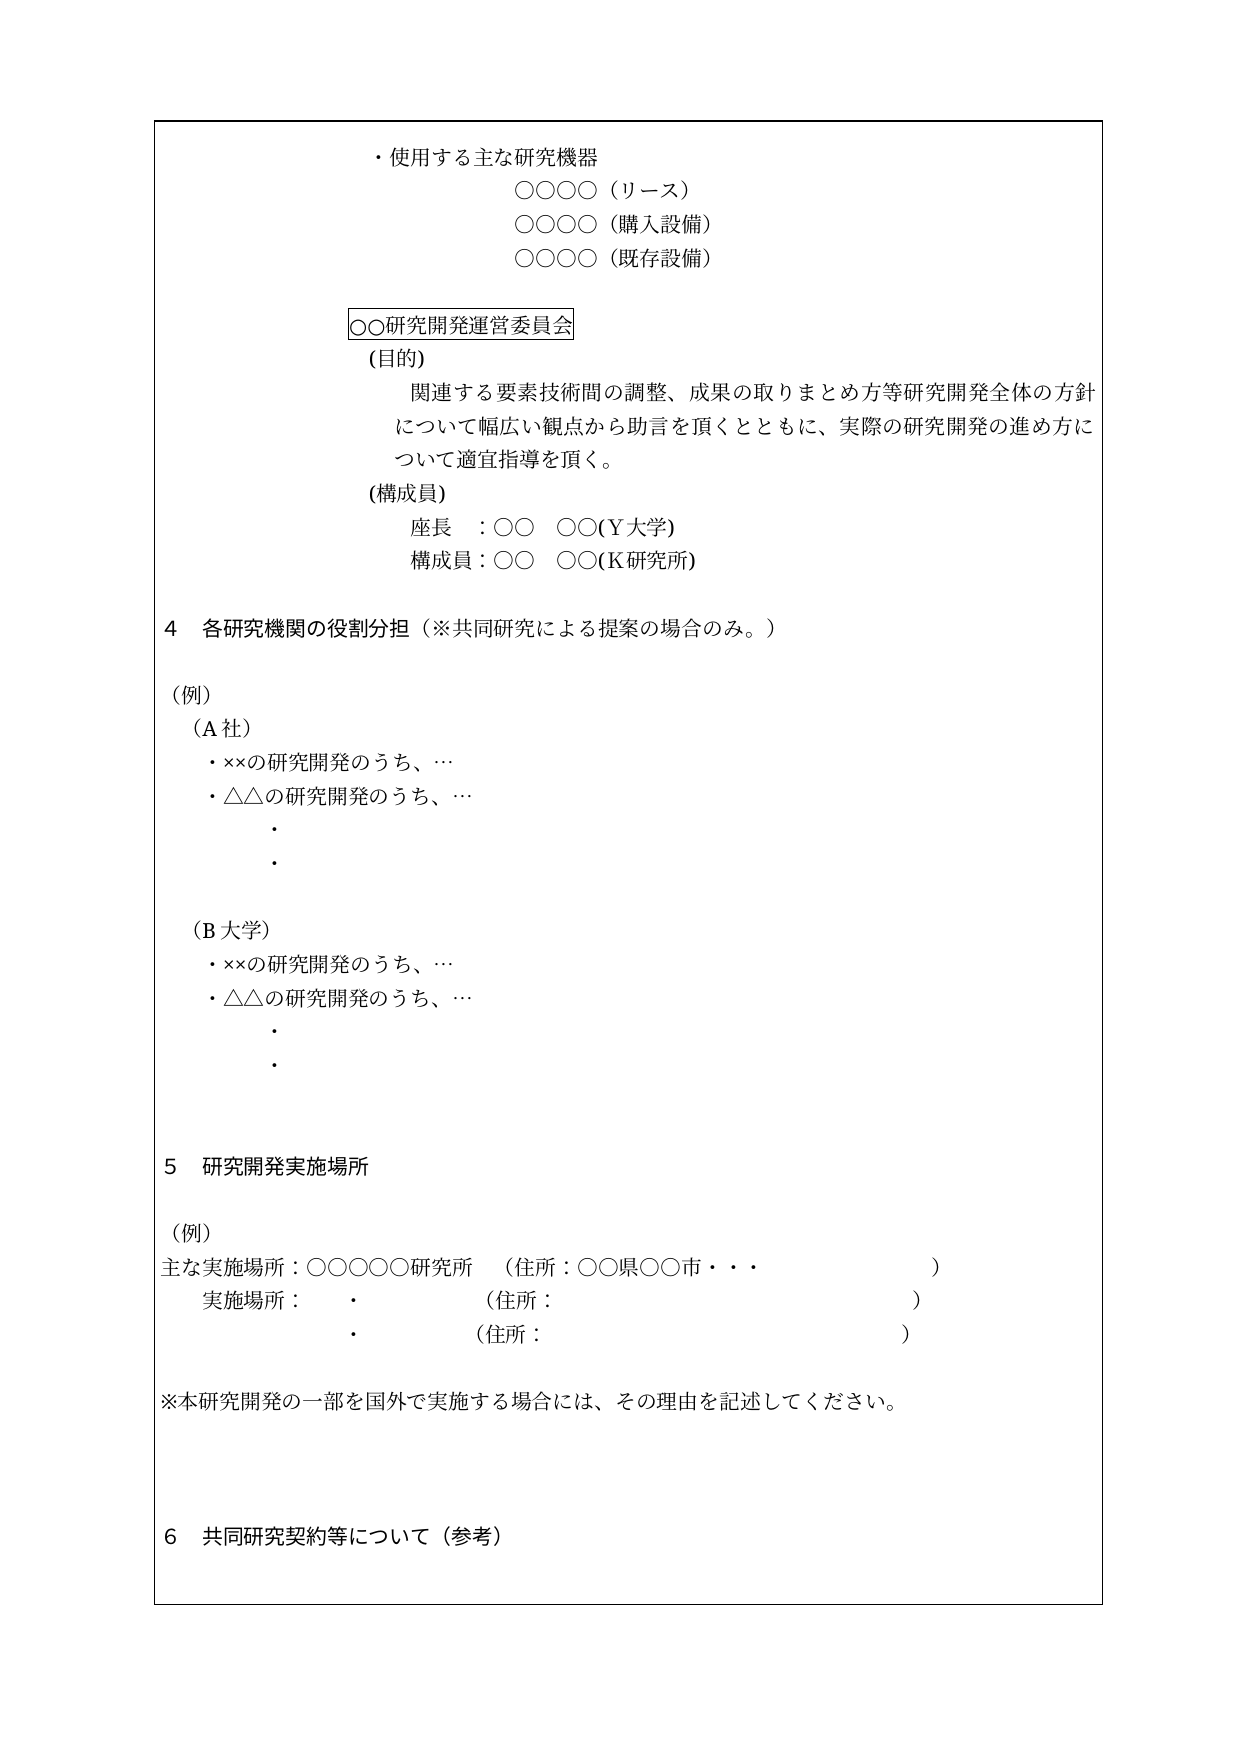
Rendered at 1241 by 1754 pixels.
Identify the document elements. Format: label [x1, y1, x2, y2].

table_header [155, 122, 1102, 1604]
